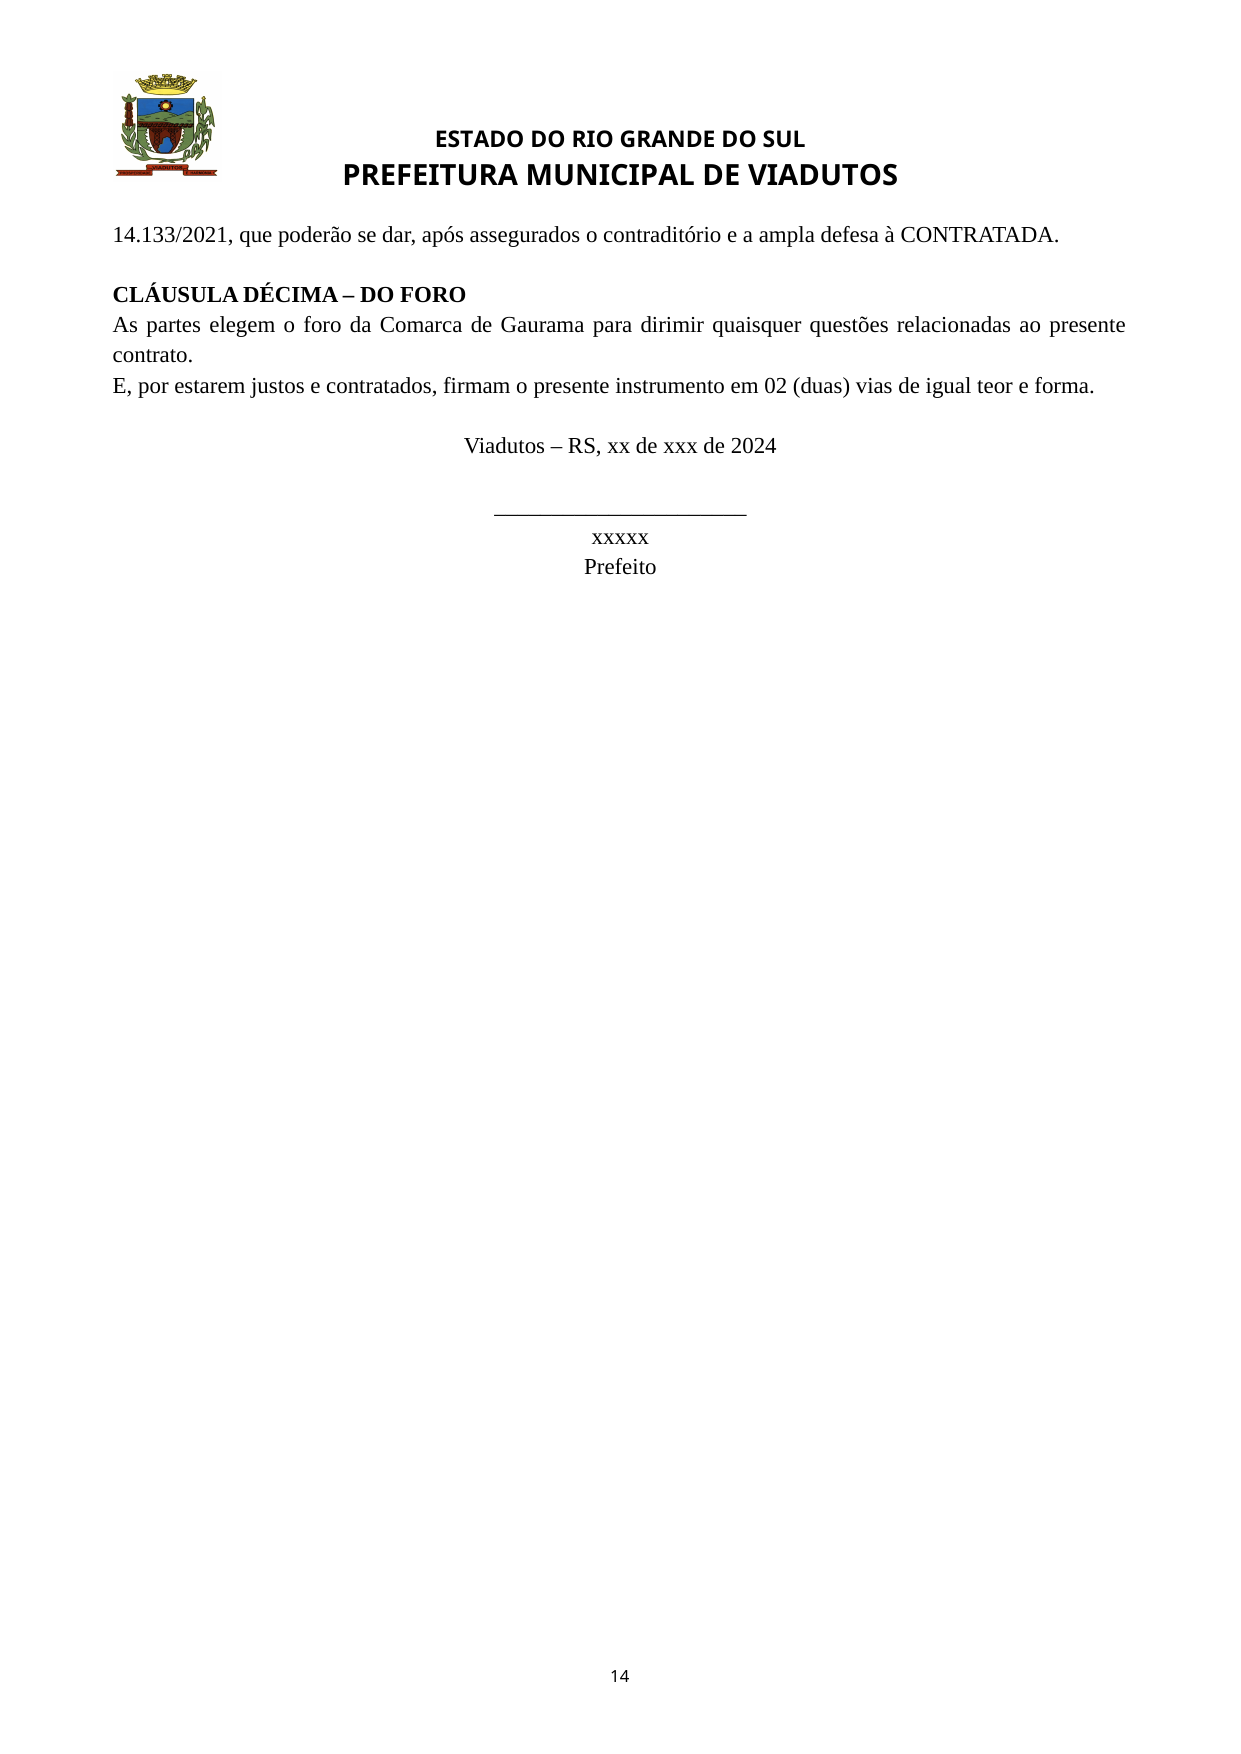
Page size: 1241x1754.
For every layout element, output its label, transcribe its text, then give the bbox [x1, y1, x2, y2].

text As partes elegem o foro da Comarca de Gaurama para dirimir quaisquer questões relacionadas ao presente contrato. [112, 311, 1128, 368]
text Prefeito [112, 553, 1128, 579]
text ______________________ [112, 492, 1128, 519]
text E, por estarem justos e contratados, firmam o presente instrumento em 02 (duas) vias de igual teor e forma. [112, 372, 1128, 398]
text Viadutos – RS, xx de xxx de 2024 [112, 432, 1128, 458]
text xxxxx [112, 523, 1128, 549]
text CLÁUSULA DÉCIMA – DO FORO [112, 281, 1128, 307]
picture [112, 71, 222, 182]
